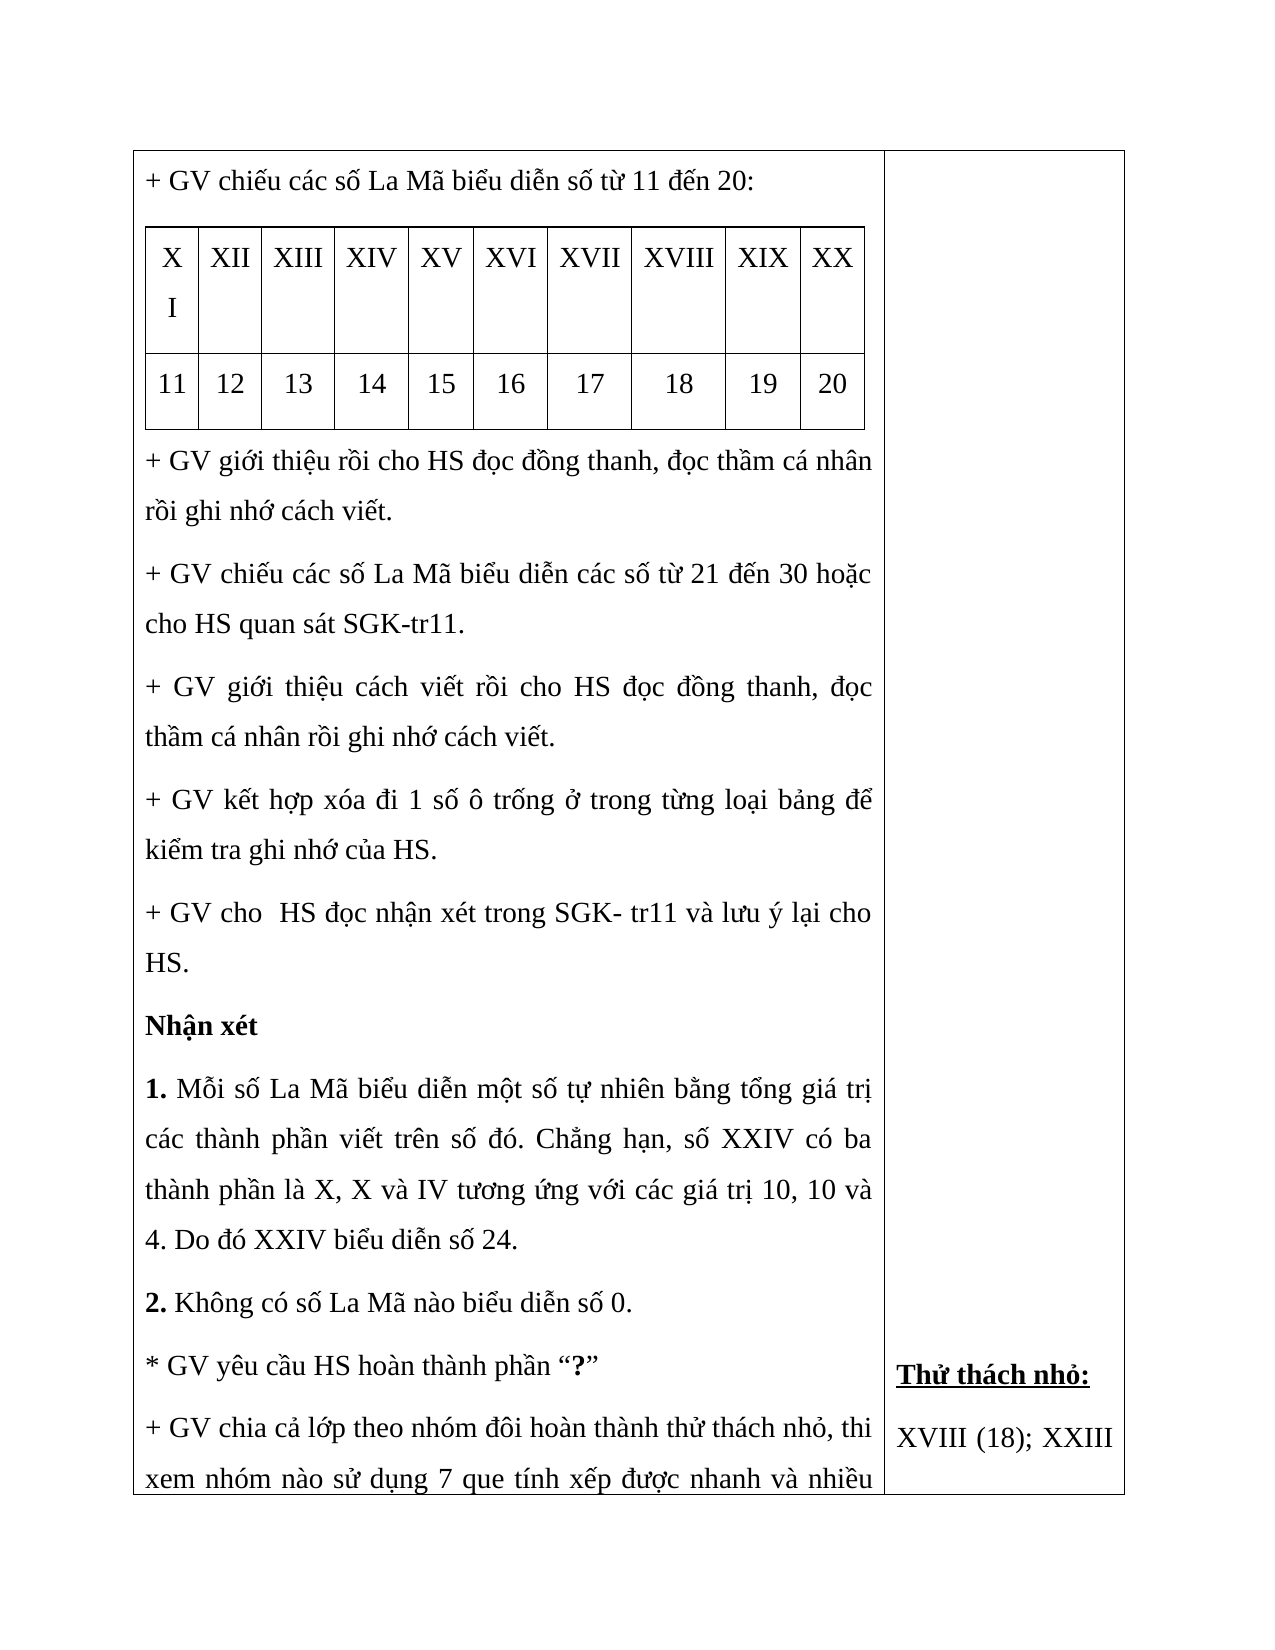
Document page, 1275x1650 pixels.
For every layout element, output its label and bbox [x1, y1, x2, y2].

table_cell [134, 151, 884, 1494]
table_cell [885, 151, 1124, 1494]
